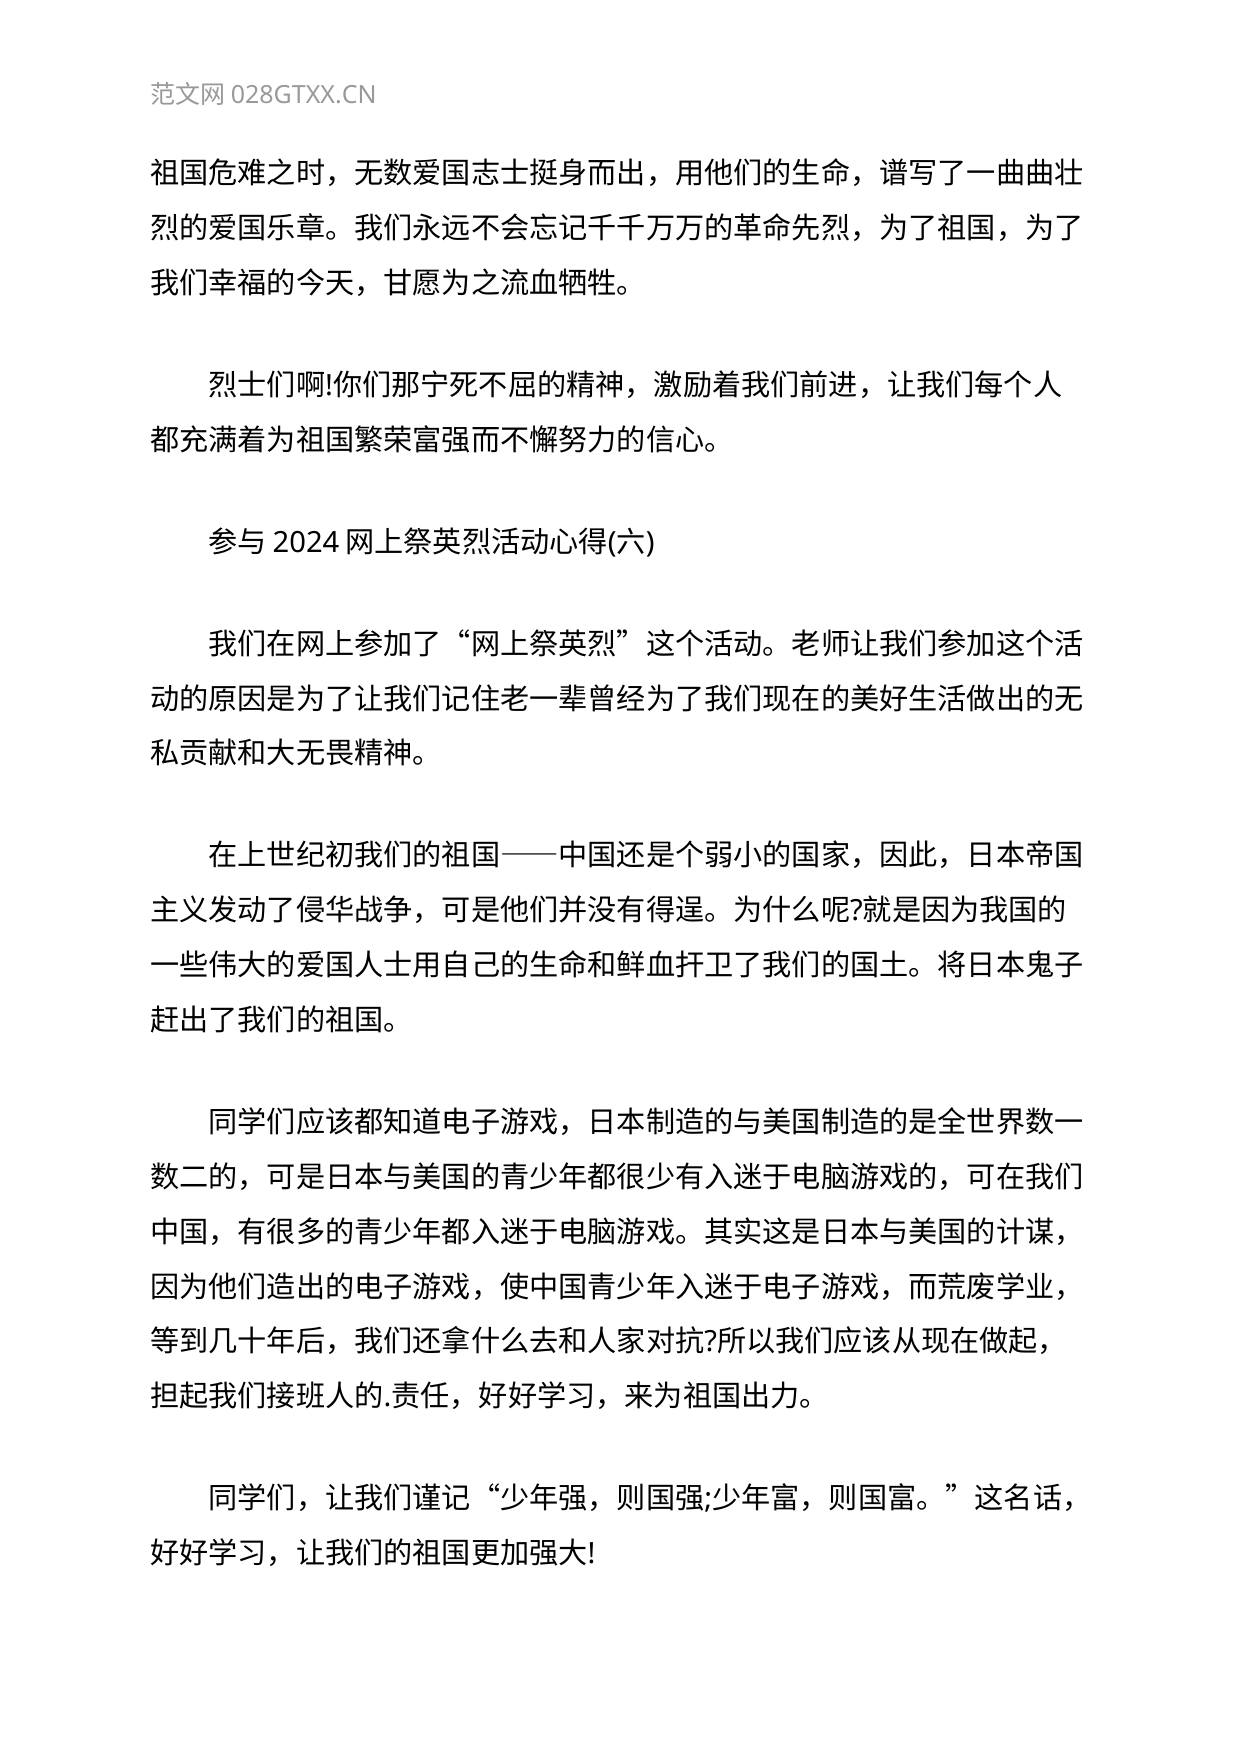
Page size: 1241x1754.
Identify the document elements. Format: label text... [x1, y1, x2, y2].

text 参与2024网上祭英烈活动心得(六) [150, 518, 1090, 561]
text 同学们应该都知道电子游戏，日本制造的与美国制造的是全世界数一数二的，可是日本与美国的青少年都很少有入迷于电脑游戏的，可在我们中国，有很多的青少年都入迷于电脑游戏。其实这是日本与美国的计谋，因为他们造出的电子游戏，使中国青少年入迷于电子游戏，而荒废学业，等到几十年后，我们还拿什么去和人家对抗?所以我们应该从现在做起，担起我们接班人的.责任，好好学习，来为祖国出力。 [150, 1098, 1090, 1415]
text 我们在网上参加了“网上祭英烈”这个活动。老师让我们参加这个活动的原因是为了让我们记住老一辈曾经为了我们现在的美好生活做出的无私贡献和大无畏精神。 [150, 620, 1090, 772]
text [150, 150, 1090, 302]
text 在上世纪初我们的祖国——中国还是个弱小的国家，因此，日本帝国主义发动了侵华战争，可是他们并没有得逞。为什么呢?就是因为我国的一些伟大的爱国人士用自己的生命和鲜血扞卫了我们的国土。将日本鬼子赶出了我们的祖国。 [150, 832, 1090, 1039]
text 同学们，让我们谨记“少年强，则国强;少年富，则国富。”这名话，好好学习，让我们的祖国更加强大! [150, 1475, 1090, 1572]
text 烈士们啊!你们那宁死不屈的精神，激励着我们前进，让我们每个人都充满着为祖国繁荣富强而不懈努力的信心。 [150, 362, 1090, 459]
